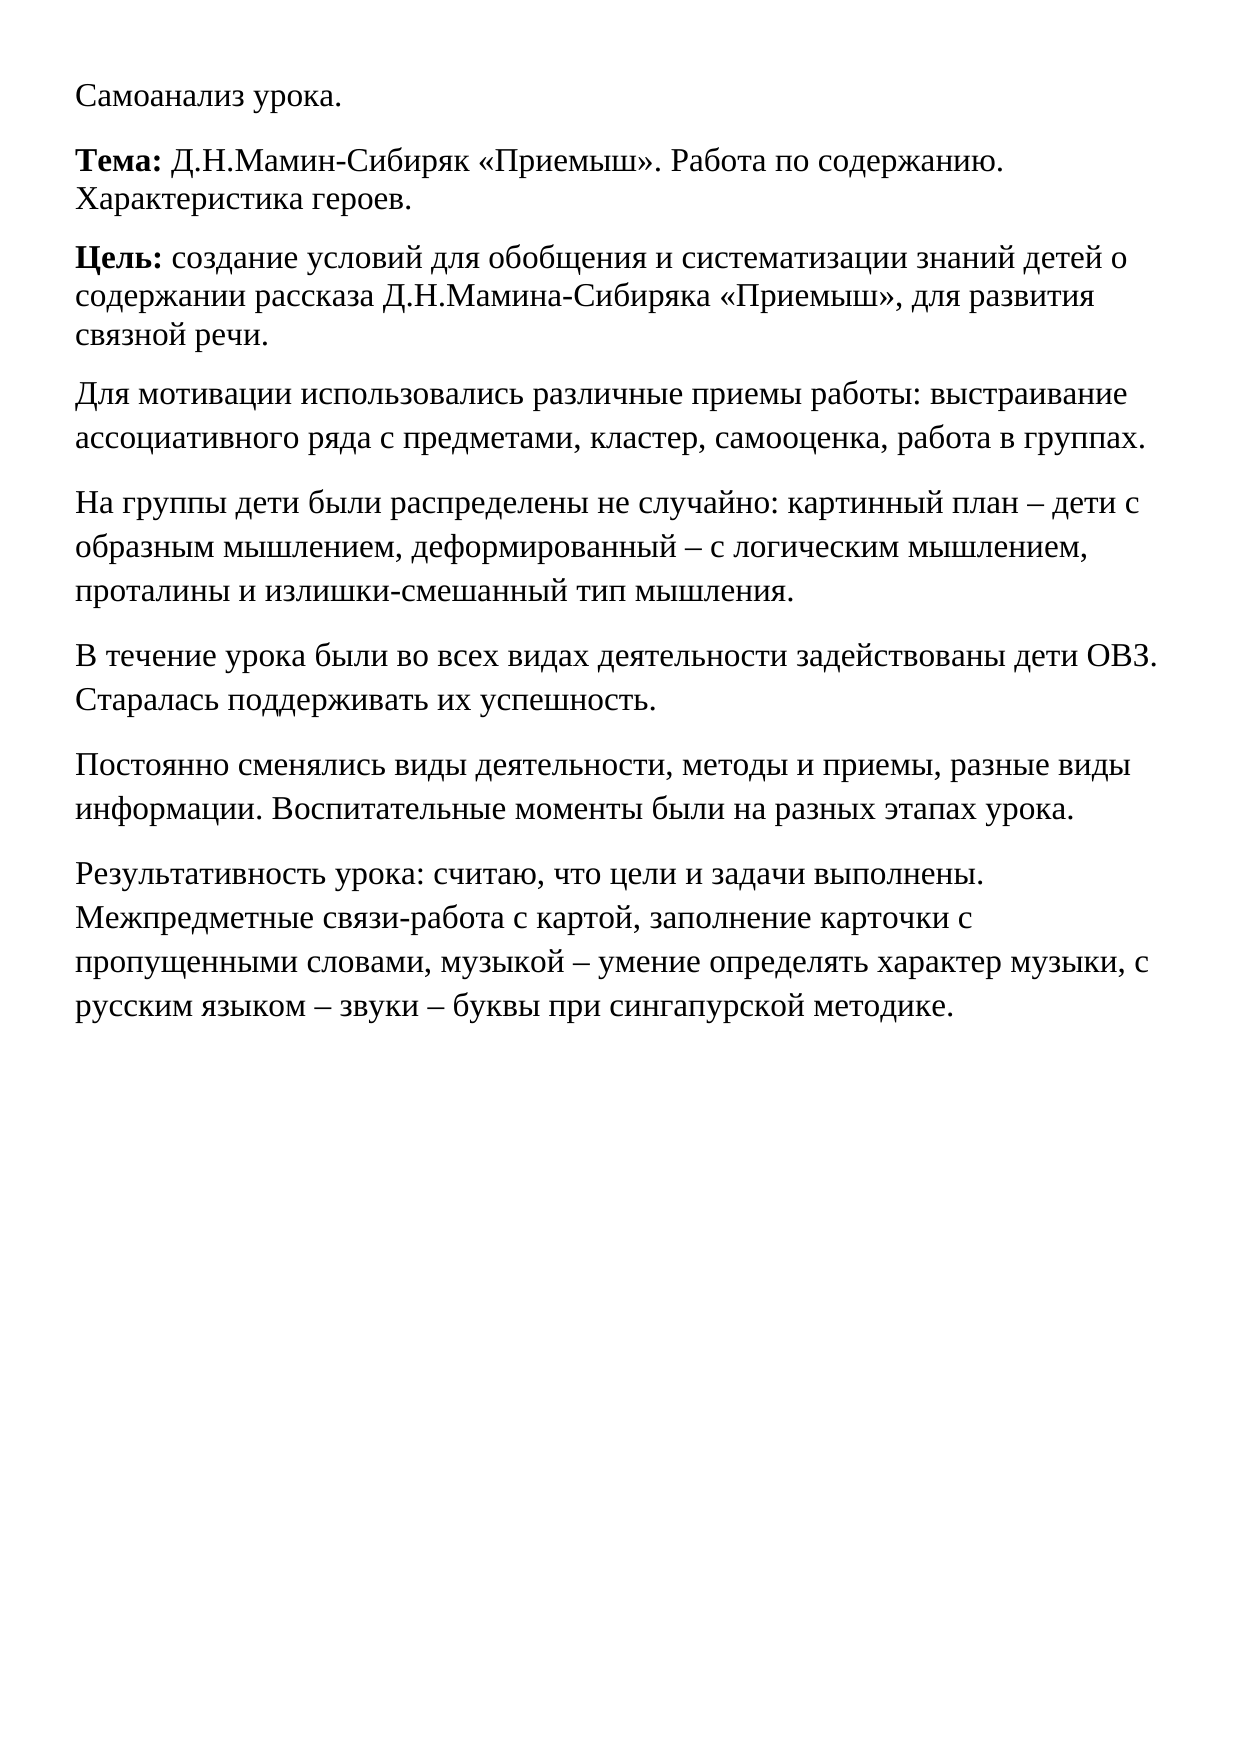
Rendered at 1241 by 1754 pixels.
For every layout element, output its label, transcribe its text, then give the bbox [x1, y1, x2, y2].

text В течение урока были во всех видах деятельности задействованы дети ОВЗ. Старалась поддерживать их успешность. [75, 635, 1165, 718]
text Постоянно сменялись виды деятельности, методы и приемы, разные виды информации. Воспитательные моменты были на разных этапах урока. [75, 744, 1165, 827]
text Самоанализ урока. [75, 75, 1165, 113]
text Результативность урока: считаю, что цели и задачи выполнены. Межпредметные связи-работа с картой, заполнение карточки с пропущенными словами, музыкой – умение определять характер музыки, с русским языком – звуки – буквы при сингапурской методике. [75, 853, 1165, 1024]
text На группы дети были распределены не случайно: картинный план – дети с образным мышлением, деформированный – с логическим мышлением, проталины и излишки-смешанный тип мышления. [75, 482, 1165, 609]
text Тема: Д.Н.Мамин-Сибиряк «Приемыш». Работа по содержанию. Характеристика героев. [75, 140, 1165, 217]
text Цель: создание условий для обобщения и систематизации знаний детей о содержании рассказа Д.Н.Мамина-Сибиряка «Приемыш», для развития связной речи. [75, 237, 1165, 352]
text Для мотивации использовались различные приемы работы: выстраивание ассоциативного ряда с предметами, кластер, самооценка, работа в группах. [75, 373, 1165, 456]
